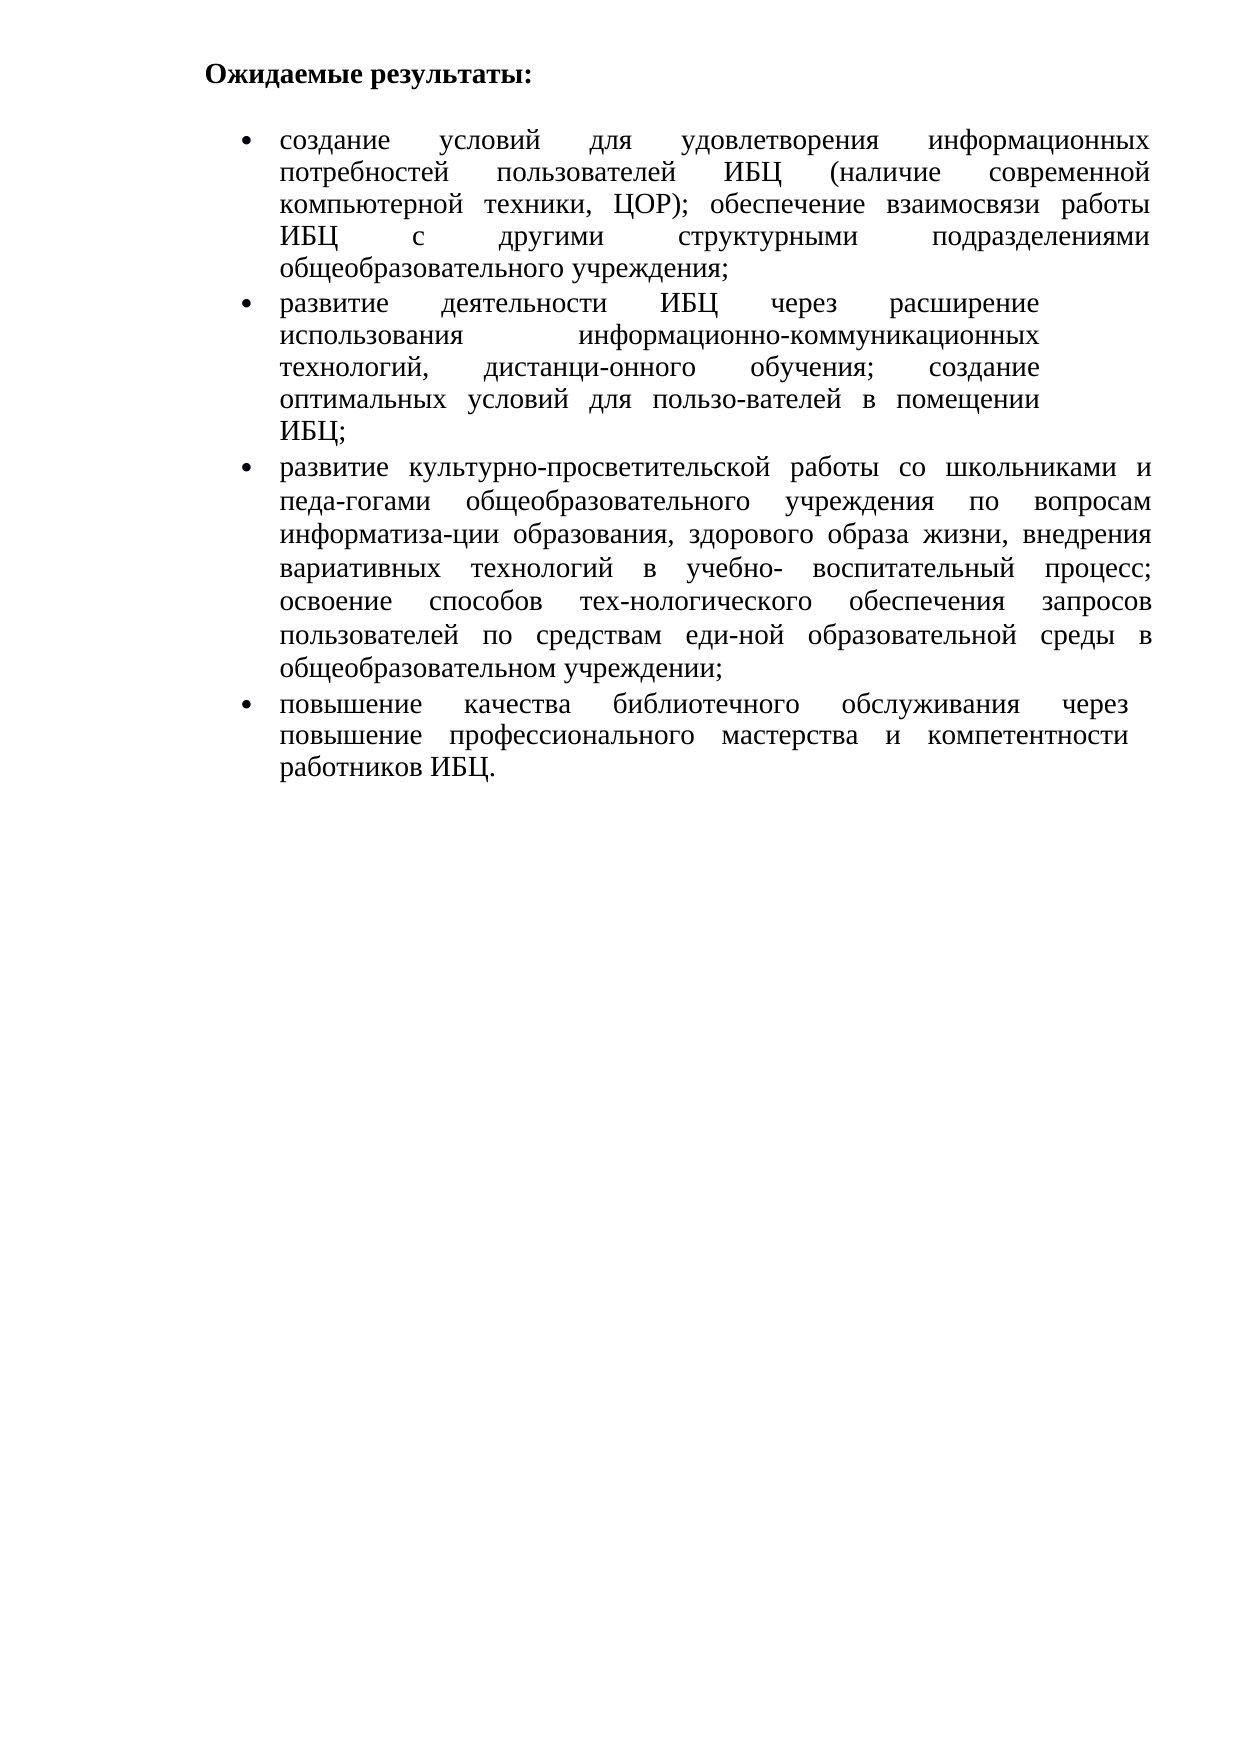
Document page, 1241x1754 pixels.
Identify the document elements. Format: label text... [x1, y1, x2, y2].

list повышение качества библиотечного обслуживания через повышение профессионального мастерства и компетентности работников ИБЦ. [242, 688, 1128, 782]
list создание условий для удовлетворения информационных потребностей пользователей ИБЦ (наличие современной компьютерной техники, ЦОР); обеспечение взаимосвязи работы ИБЦ с другими структурными подразделениями общеобразовательного учреждения; [242, 124, 1150, 283]
list развитие деятельности ИБЦ через расширение использования информационно-коммуникационных технологий, дистанци-онного обучения; создание оптимальных условий для пользо-вателей в помещении ИБЦ; [242, 287, 1040, 446]
list развитие культурно-просветительской работы со школьниками и педа-гогами общеобразовательного учреждения по вопросам информатиза-ции образования, здорового образа жизни, внедрения вариативных технологий в учебно- воспитательный процесс; освоение способов тех-нологического обеспечения запросов пользователей по средствам еди-ной образовательной среды в общеобразовательном учреждении; [242, 449, 1152, 684]
subtitle Ожидаемые результаты: [204, 57, 1163, 90]
